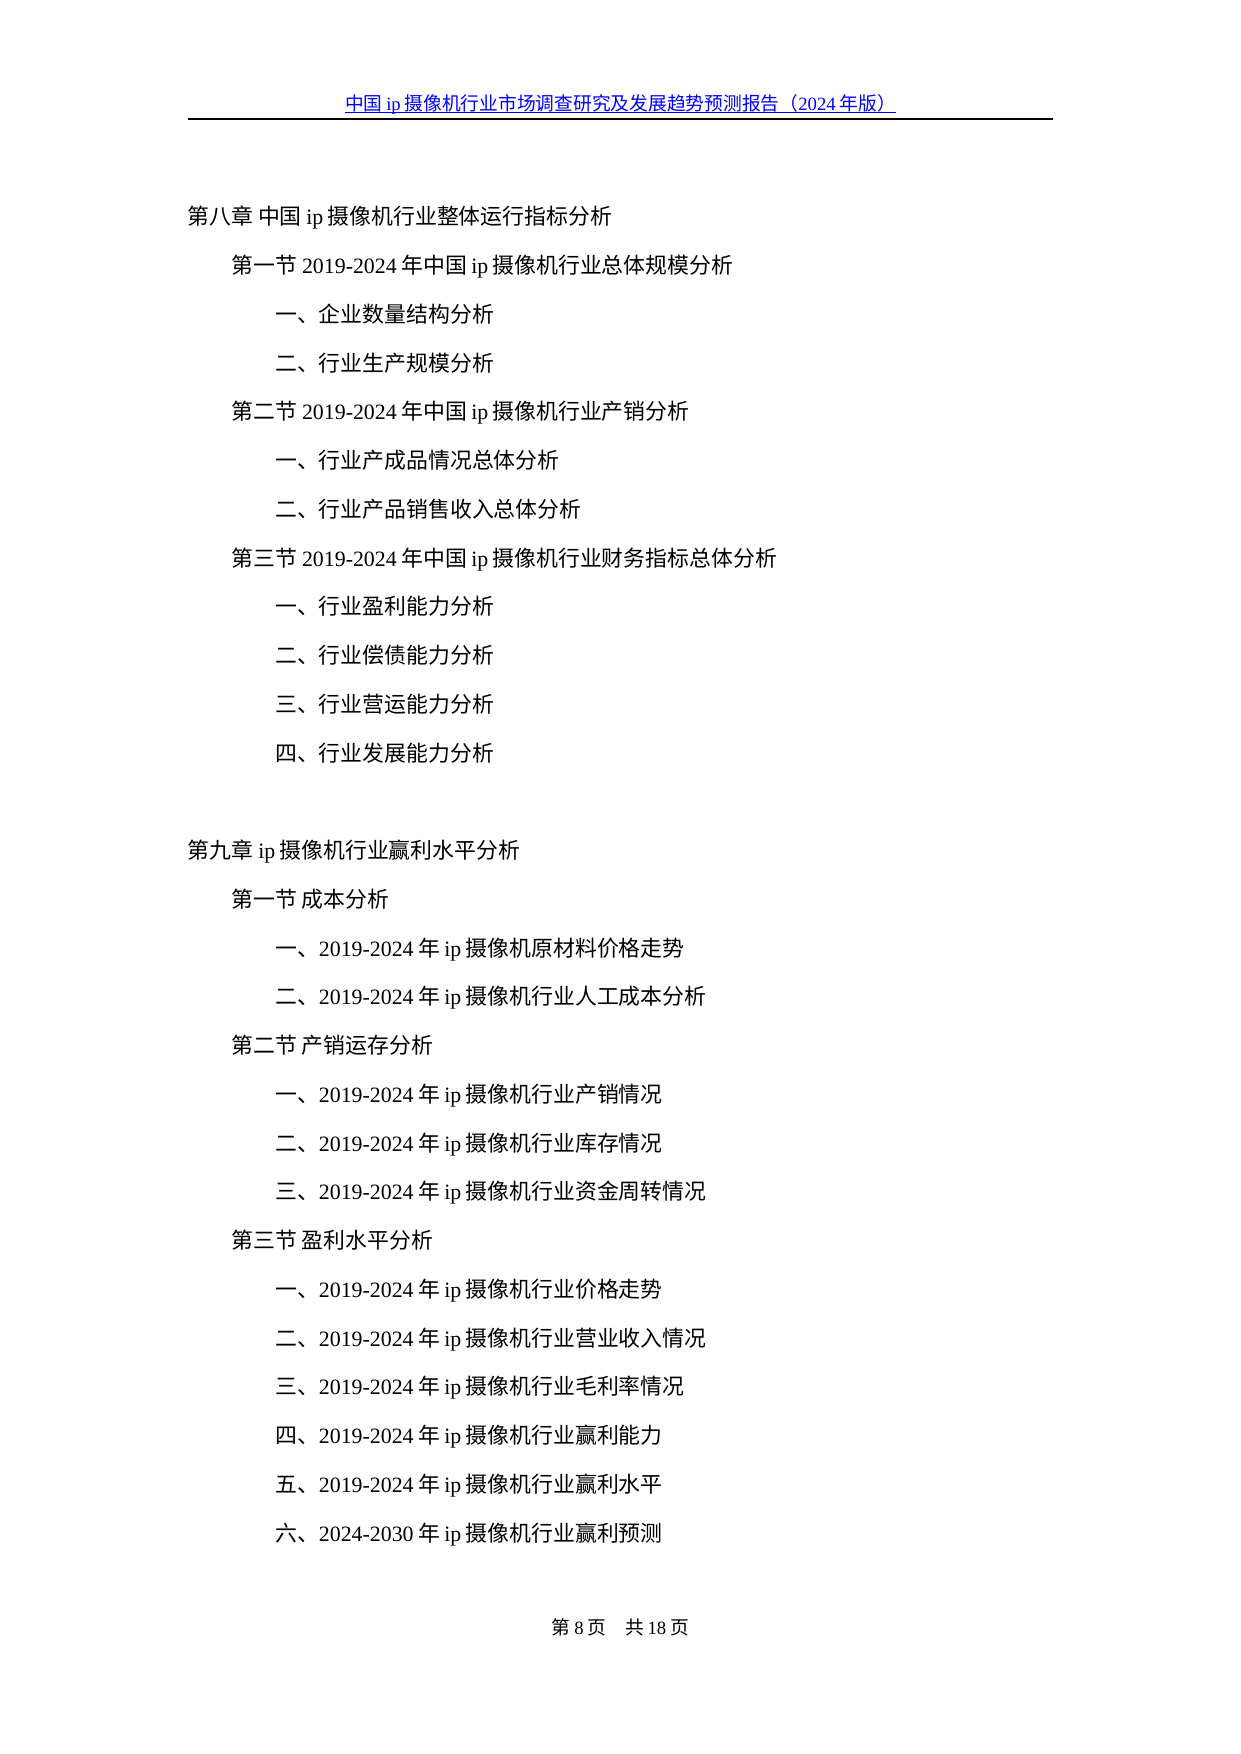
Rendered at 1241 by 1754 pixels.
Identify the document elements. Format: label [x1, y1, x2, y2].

text [187, 150, 1053, 1548]
